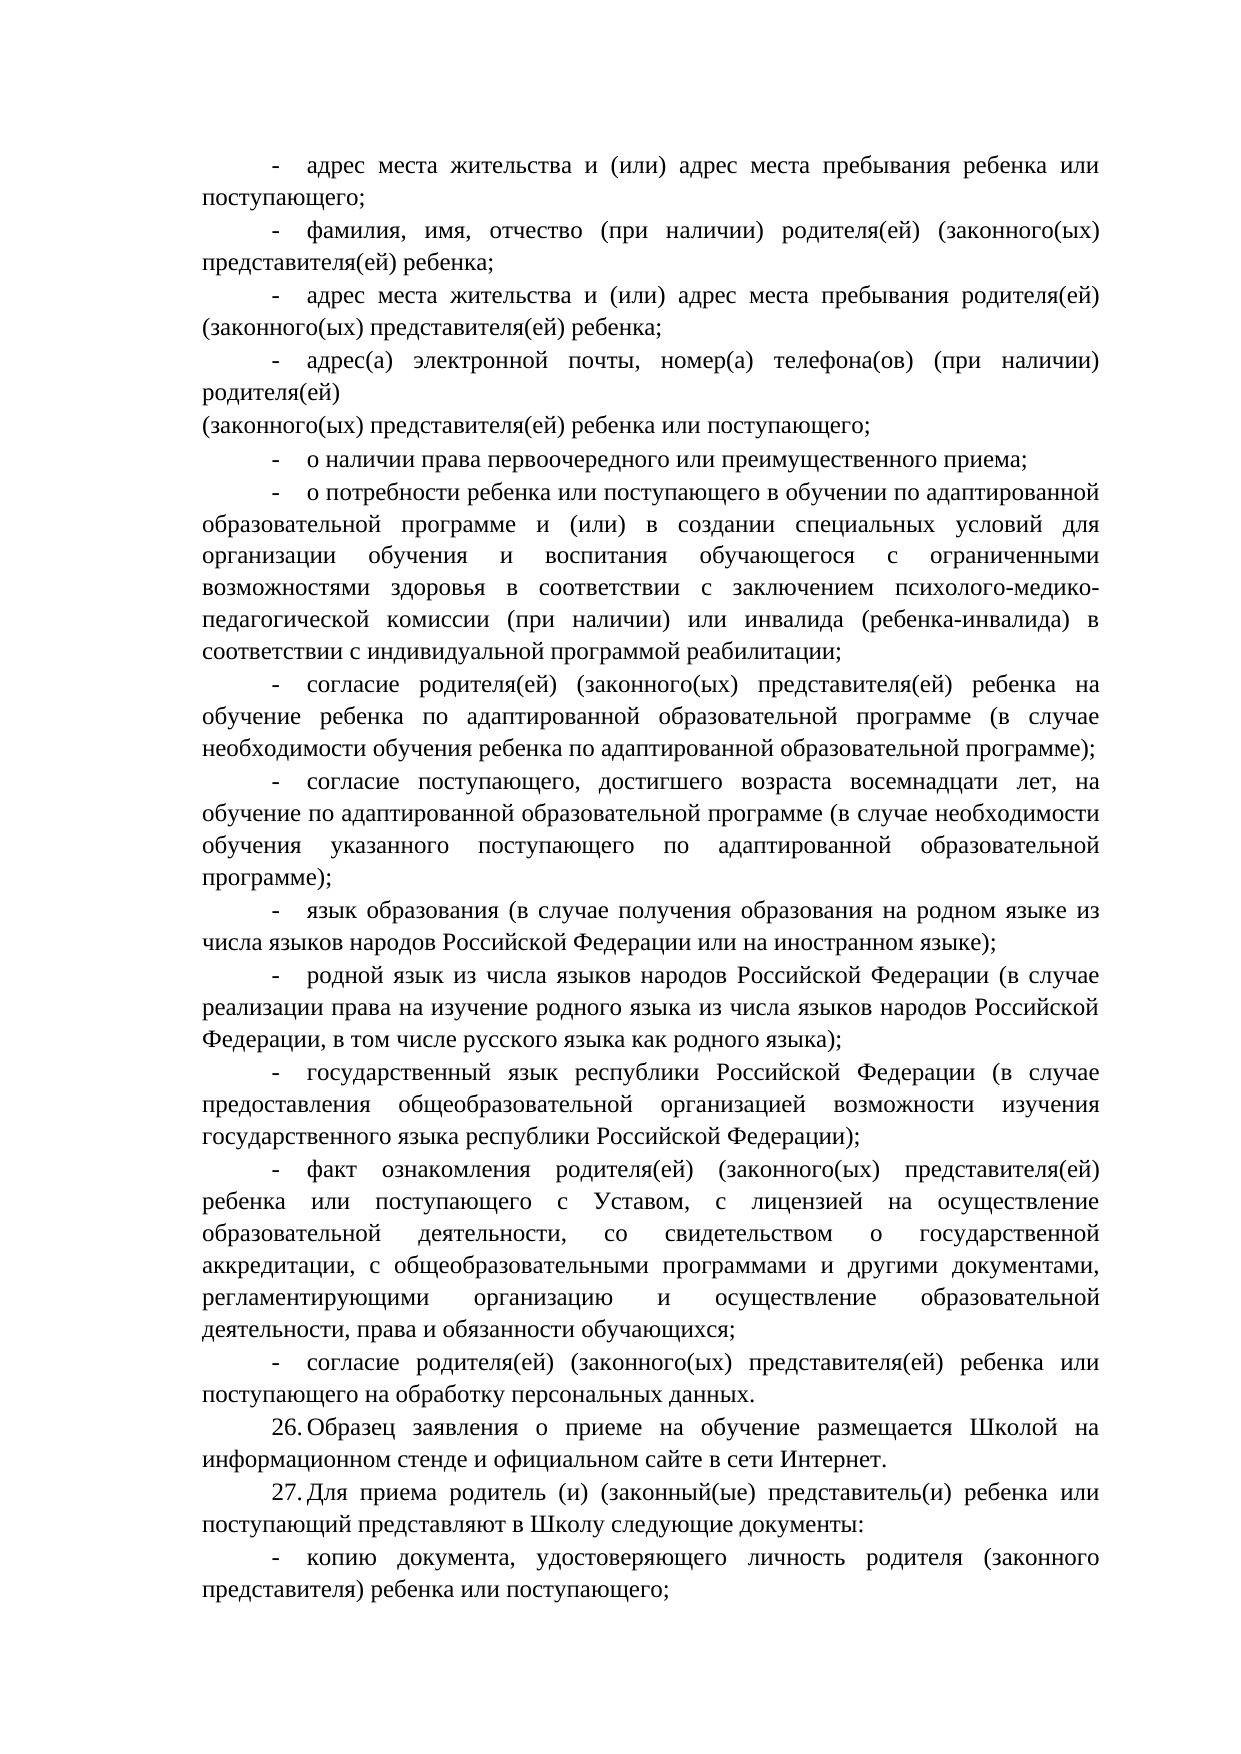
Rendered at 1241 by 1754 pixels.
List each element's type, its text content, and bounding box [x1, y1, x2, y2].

list Образец заявления о приеме на обучение размещается Школой на информационном стенде и официальном сайте в сети Интернет. [202, 1412, 1100, 1473]
list родной язык из числа языков народов Российской Федерации (в случае реализации права на изучение родного языка из числа языков народов Российской Федерации, в том числе русского языка как родного языка); [202, 960, 1100, 1053]
list фамилия, имя, отчество (при наличии) родителя(ей) (законного(ых) представителя(ей) ребенка; [202, 215, 1100, 276]
list факт ознакомления родителя(ей) (законного(ых) представителя(ей) ребенка или поступающего с Уставом, с лицензией на осуществление образовательной деятельности, со свидетельством о государственной аккредитации, с общеобразовательными программами и другими документами, регламентирующими организацию и осуществление образовательной деятельности, права и обязанности обучающихся; [202, 1154, 1100, 1342]
list копию документа, удостоверяющего личность родителя (законного представителя) ребенка или поступающего; [202, 1542, 1100, 1603]
list о потребности ребенка или поступающего в обучении по адаптированной образовательной программе и (или) в создании специальных условий для организации обучения и воспитания обучающегося с ограниченными возможностями здоровья в соответствии с заключением психолого-медико-педагогической комиссии (при наличии) или инвалида (ребенка-инвалида) в соответствии с индивидуальной программой реабилитации; [202, 477, 1100, 665]
text (законного(ых) представителя(ей) ребенка или поступающего; [202, 410, 1100, 439]
list Для приема родитель (и) (законный(ые) представитель(и) ребенка или поступающий представляют в Школу следующие документы: [202, 1477, 1100, 1538]
list язык образования (в случае получения образования на родном языке из числа языков народов Российской Федерации или на иностранном языке); [202, 895, 1100, 956]
list адрес места жительства и (или) адрес места пребывания родителя(ей) (законного(ых) представителя(ей) ребенка; [202, 280, 1100, 341]
list согласие родителя(ей) (законного(ых) представителя(ей) ребенка на обучение ребенка по адаптированной образовательной программе (в случае необходимости обучения ребенка по адаптированной образовательной программе); [202, 669, 1100, 762]
list государственный язык республики Российской Федерации (в случае предоставления общеобразовательной организацией возможности изучения государственного языка республики Российской Федерации); [202, 1057, 1100, 1150]
list согласие родителя(ей) (законного(ых) представителя(ей) ребенка или поступающего на обработку персональных данных. [202, 1347, 1100, 1408]
list согласие поступающего, достигшего возраста восемнадцати лет, на обучение по адаптированной образовательной программе (в случае необходимости обучения указанного поступающего по адаптированной образовательной программе); [202, 766, 1100, 891]
list о наличии права первоочередного или преимущественного приема; [202, 444, 1100, 472]
list адрес места жительства и (или) адрес места пребывания ребенка или поступающего; [202, 150, 1100, 211]
list адрес(а) электронной почты, номер(а) телефона(ов) (при наличии) родителя(ей) [202, 345, 1100, 406]
